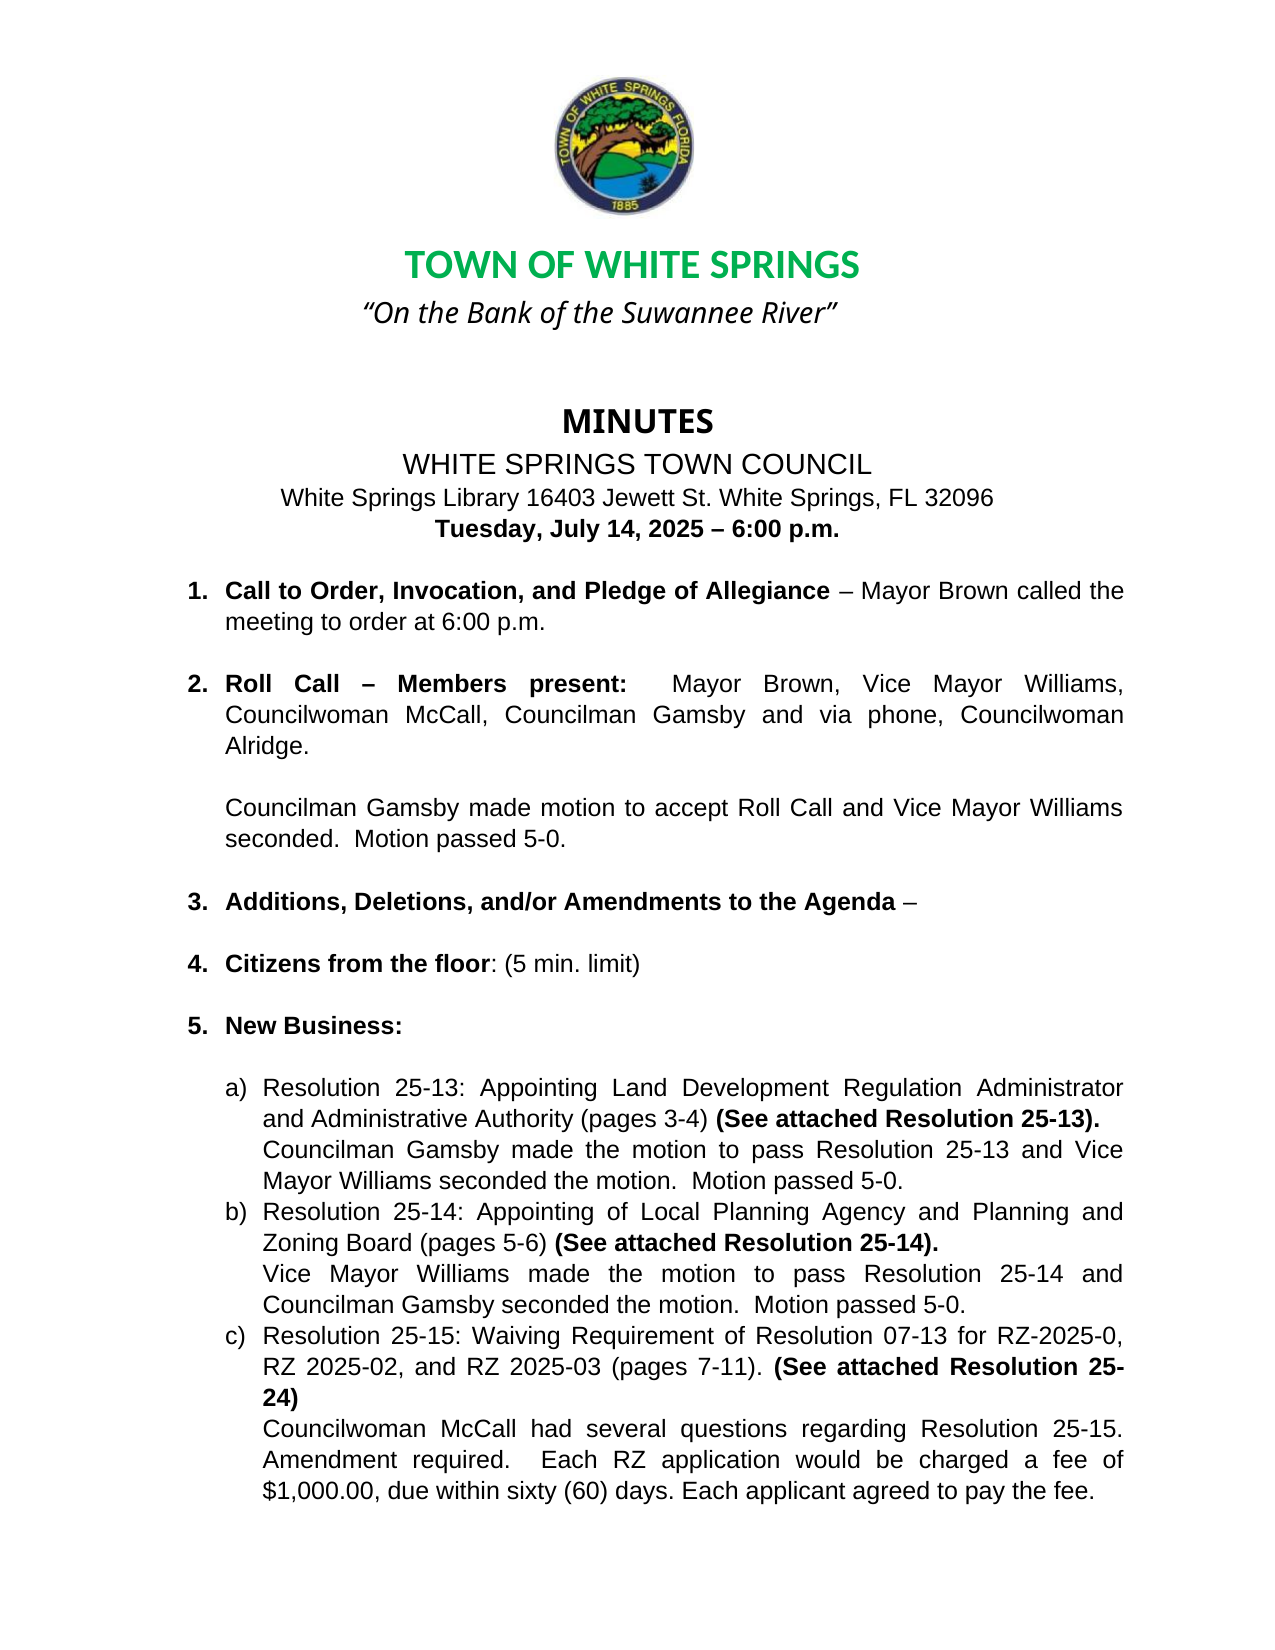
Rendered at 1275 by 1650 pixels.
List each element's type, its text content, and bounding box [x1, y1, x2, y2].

list Call to Order, Invocation, and Pledge of Allegiance – Mayor Brown called the meeting to order at 6:00 p.m. [187, 576, 1125, 636]
picture [553, 75, 695, 219]
list Councilman Gamsby made motion to accept Roll Call and Vice Mayor Williams seconded. Motion passed 5-0. [225, 793, 1125, 853]
text TOWN OF WHITE SPRINGS [150, 238, 1125, 288]
list Resolution 25-14: Appointing of Local Planning Agency and Planning and Zoning Board (pages 5-6) (See attached Resolution 25-14). [225, 1197, 1125, 1257]
text WHITE SPRINGS TOWN COUNCIL [150, 447, 1125, 480]
list Additions, Deletions, and/or Amendments to the Agenda – [187, 887, 1125, 915]
list Roll Call – Members present: Mayor Brown, Vice Mayor Williams, Councilwoman McCall, Councilman Gamsby and via phone, Councilwoman Alridge. [187, 669, 1125, 760]
list Resolution 25-15: Waiving Requirement of Resolution 07-13 for RZ-2025-0, RZ 2025-02, and RZ 2025-03 (pages 7-11). (See attached Resolution 25-24) [225, 1321, 1125, 1412]
list Councilman Gamsby made the motion to pass Resolution 25-13 and Vice Mayor Williams seconded the motion. Motion passed 5-0. [262, 1135, 1125, 1195]
text White Springs Library 16403 Jewett St. White Springs, FL 32096 [150, 483, 1125, 512]
text Tuesday, July 14, 2025 – 6:00 p.m. [150, 514, 1125, 543]
list Vice Mayor Williams made the motion to pass Resolution 25-14 and Councilman Gamsby seconded the motion. Motion passed 5-0. [262, 1259, 1125, 1319]
text “On the Bank of the Suwannee River” [150, 292, 1125, 332]
list Resolution 25-13: Appointing Land Development Regulation Administrator and Administrative Authority (pages 3-4) (See attached Resolution 25-13). [225, 1073, 1125, 1133]
list Councilwoman McCall had several questions regarding Resolution 25-15. Amendment required. Each RZ application would be charged a fee of $1,000.00, due within sixty (60) days. Each applicant agreed to pay the fee. [262, 1414, 1125, 1505]
text MINUTES [150, 398, 1125, 443]
list New Business: [187, 1011, 1125, 1039]
list Citizens from the floor: (5 min. limit) [187, 949, 1125, 977]
